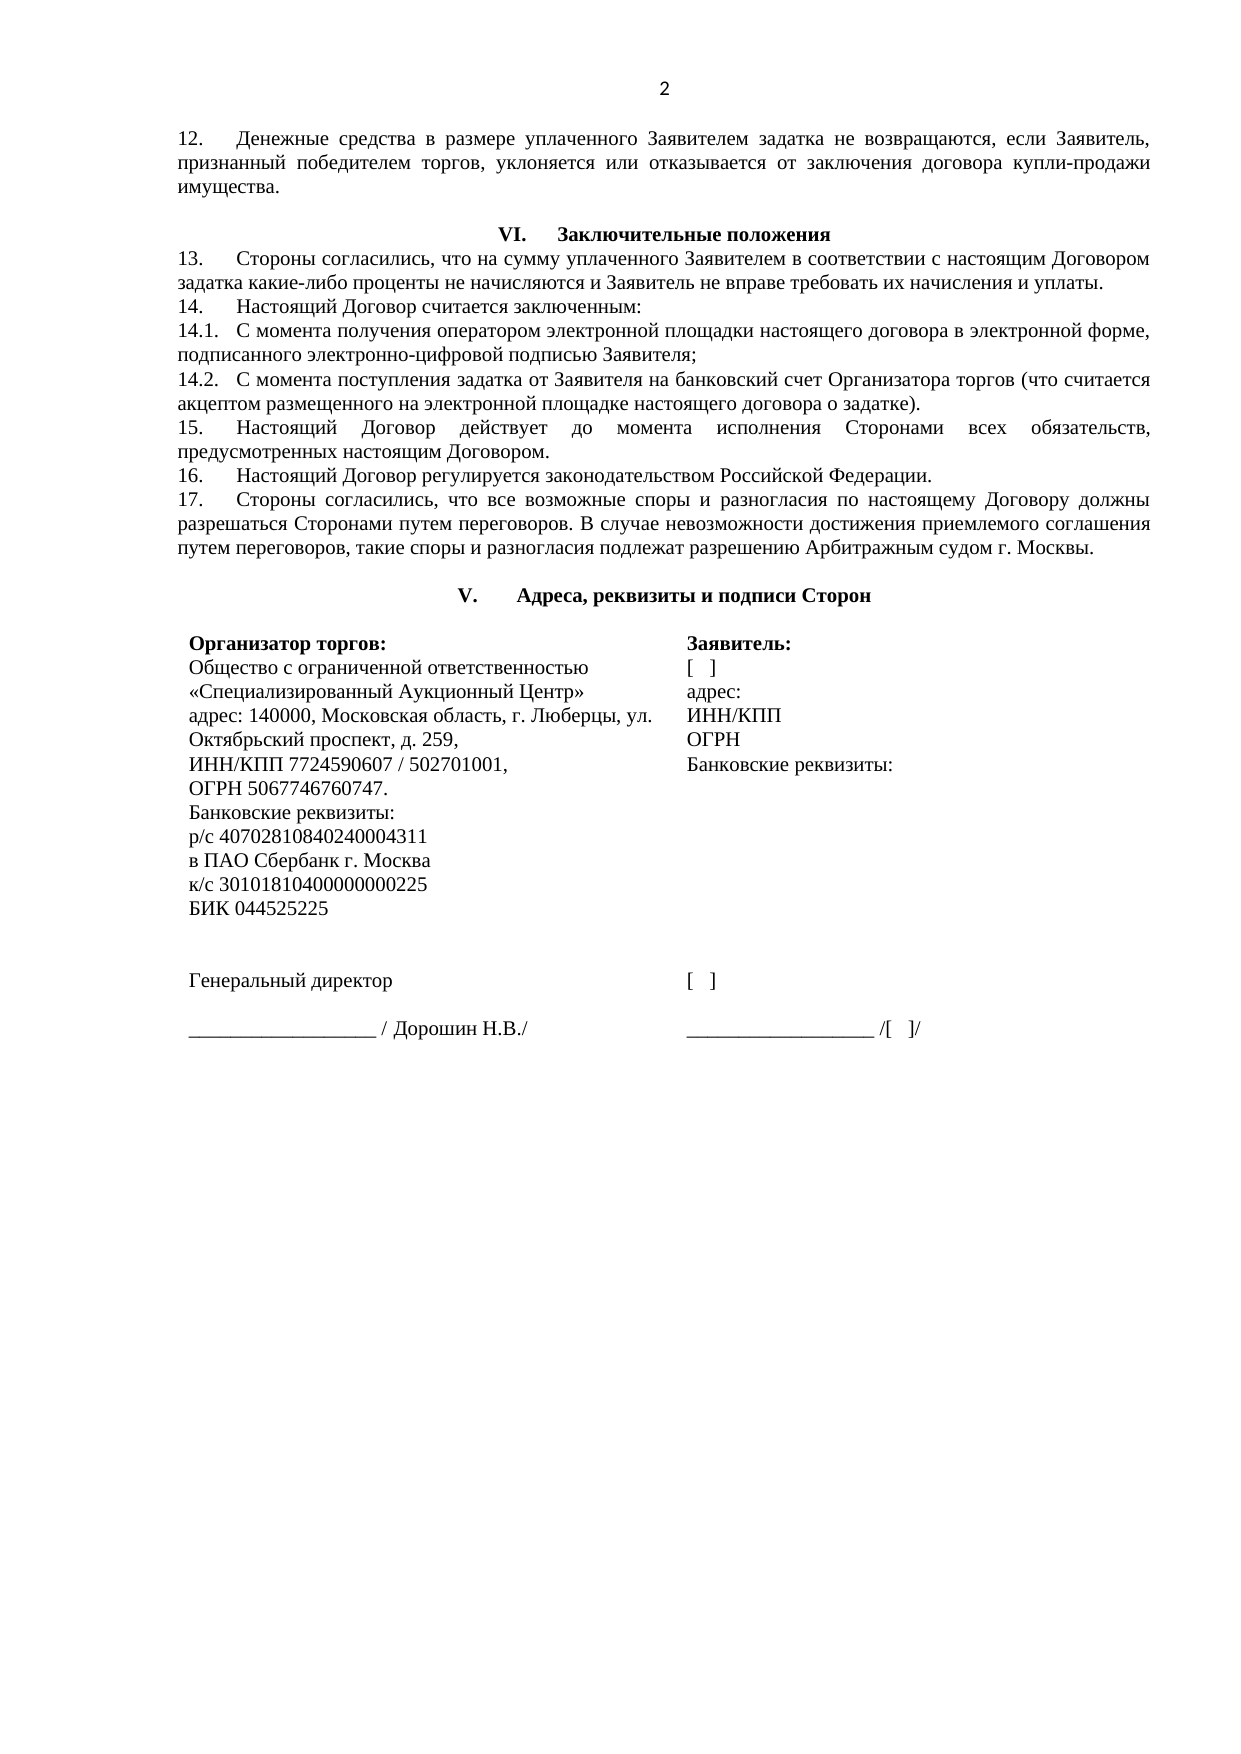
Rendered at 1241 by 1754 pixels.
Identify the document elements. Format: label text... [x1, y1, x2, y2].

text 14.1. С момента получения оператором электронной площадки настоящего договора в электронной форме, подписанного электронно-цифровой подписью Заявителя; [177, 318, 1152, 366]
text 16. Настоящий Договор регулируется законодательством Российской Федерации. [177, 463, 1152, 487]
text 15. Настоящий Договор действует до момента исполнения Сторонами всех обязательств, предусмотренных настоящим Договором. [177, 414, 1152, 463]
table_header Организатор торгов: Общество с ограниченной ответственностью «Специализированный Аукционный Центр» адрес: 140000, Московская область, г. Люберцы, ул. Октябрьский проспект, д. 259, ИНН/КПП 7724590607 / 502701001, ОГРН 5067746760747. Банковские реквизиты: р/с 40702810840240004311 в ПАО Сбербанк г. Москва к/с 30101810400000000225 БИК 044525225 [177, 631, 675, 968]
text 14.2. С момента поступления задатка от Заявителя на банковский счет Организатора торгов (что считается акцептом размещенного на электронной площадке настоящего договора о задатке). [177, 366, 1152, 414]
table_cell Генеральный директор __________________ / Дорошин Н.В./ [177, 968, 675, 1040]
table_header Заявитель: [ ] адрес: ИНН/КПП ОГРН Банковские реквизиты: [675, 631, 1152, 968]
text 17. Стороны согласились, что все возможные споры и разногласия по настоящему Договору должны разрешаться Сторонами путем переговоров. В случае невозможности достижения приемлемого соглашения путем переговоров, такие споры и разногласия подлежат разрешению Арбитражным судом г. Москвы. [177, 487, 1152, 559]
text V. Адреса, реквизиты и подписи Сторон [177, 583, 1152, 607]
text 13. Стороны согласились, что на сумму уплаченного Заявителем в соответствии с настоящим Договором задатка какие-либо проценты не начисляются и Заявитель не вправе требовать их начисления и уплаты. [177, 246, 1152, 294]
text 12. Денежные средства в размере уплаченного Заявителем задатка не возвращаются, если Заявитель, признанный победителем торгов, уклоняется или отказывается от заключения договора купли-продажи имущества. [177, 126, 1152, 198]
text VI. Заключительные положения [177, 222, 1152, 246]
text 14. Настоящий Договор считается заключенным: [177, 294, 1152, 318]
table_cell [ ] __________________ /[ ]/ [675, 968, 1152, 1040]
